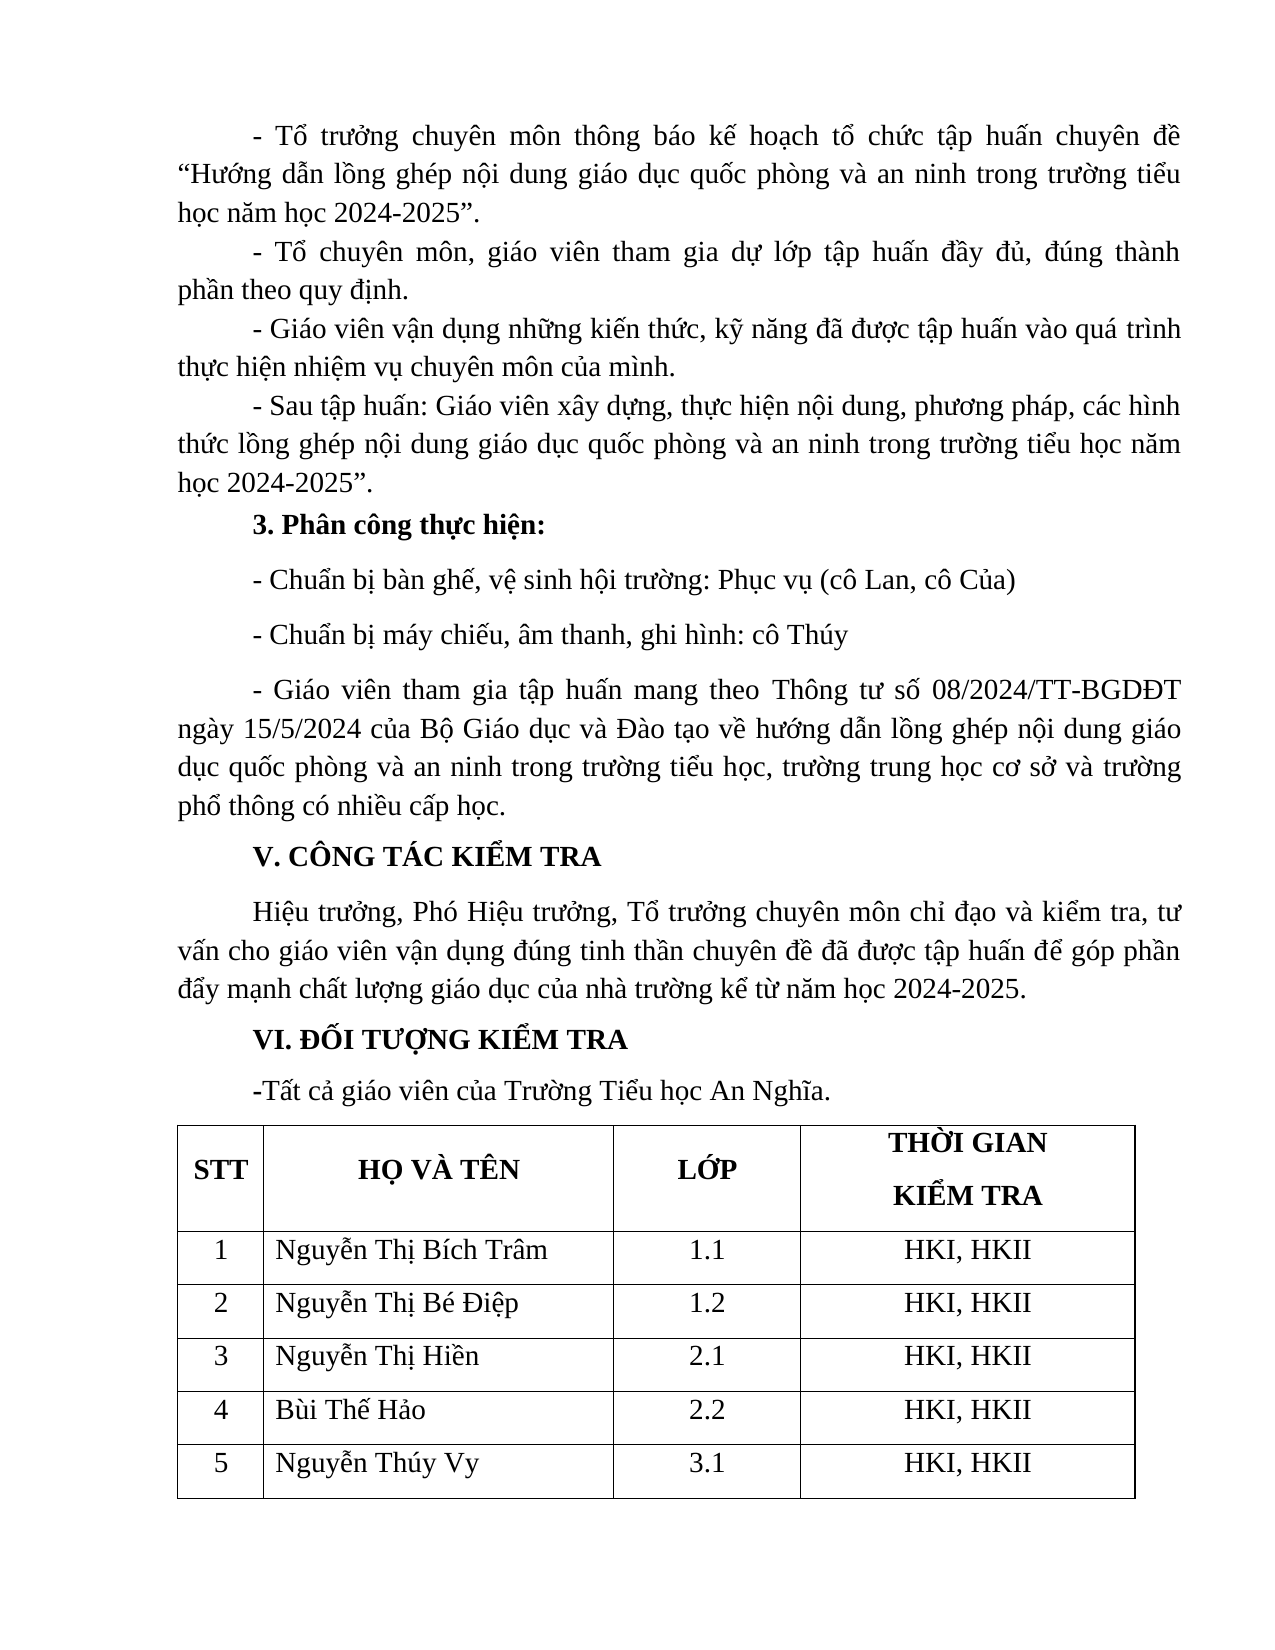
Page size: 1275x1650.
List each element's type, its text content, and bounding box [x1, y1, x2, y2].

table_cell Bùi Thế Hảo [264, 1392, 613, 1444]
table_cell 5 [178, 1445, 263, 1497]
table_cell 1.1 [614, 1232, 800, 1284]
table_cell HKI, HKII [801, 1339, 1134, 1391]
table_cell 3 [178, 1339, 263, 1391]
text - Tổ trưởng chuyên môn thông báo kế hoạch tổ chức tập huấn chuyên đề “Hướng dẫn lồng ghép nội dung giáo dục quốc phòng và an ninh trong trường tiểu học năm học 2024-2025”. [177, 190, 1181, 229]
table_cell HKI, HKII [801, 1232, 1134, 1284]
table_cell Nguyễn Thúy Vy [264, 1445, 613, 1497]
text - Chuẩn bị bàn ghế, vệ sinh hội trường: Phục vụ (cô Lan, cô Của) [177, 562, 1182, 596]
table_header LỚP [614, 1126, 800, 1231]
text - Giáo viên tham gia tập huấn mang theo Thông tư số 08/2024/TT-BGDĐT ngày 15/5/2024 của Bộ Giáo dục và Đào tạo về hướng dẫn lồng ghép nội dung giáo dục quốc phòng và an ninh trong trường tiểu học, trường trung học cơ sở và trường phổ thông có nhiều cấp học. [177, 672, 1181, 822]
table_cell 1.2 [614, 1285, 800, 1337]
table_cell 2 [178, 1285, 263, 1337]
text -Tất cả giáo viên của Trường Tiểu học An Nghĩa. [177, 1073, 1181, 1107]
table_header THỜI GIAN KIỂM TRA [801, 1126, 1134, 1231]
table_cell 1 [178, 1232, 263, 1284]
table_header HỌ VÀ TÊN [264, 1126, 613, 1231]
table_cell Nguyễn Thị Bé Điệp [264, 1285, 613, 1337]
text V. CÔNG TÁC KIỂM TRA [177, 839, 1182, 873]
text - Giáo viên vận dụng những kiến thức, kỹ năng đã được tập huấn vào quá trình thực hiện nhiệm vụ chuyên môn của mình. [177, 311, 1181, 383]
text VI. ĐỐI TƯỢNG KIỂM TRA [177, 1022, 1181, 1056]
table_cell 3.1 [614, 1445, 800, 1497]
table_cell Nguyễn Thị Hiền [264, 1339, 613, 1391]
table_header STT [178, 1126, 263, 1231]
text - Tổ trưởng chuyên môn thông báo kế hoạch tổ chức tập huấn chuyên đề “Hướng dẫn lồng ghép nội dung giáo dục quốc phòng và an ninh trong trường tiểu học năm học 2024-2025”. [177, 118, 1181, 157]
table_cell 2.1 [614, 1339, 800, 1391]
text Hiệu trưởng, Phó Hiệu trưởng, Tổ trưởng chuyên môn chỉ đạo và kiểm tra, tư vấn cho giáo viên vận dụng đúng tinh thần chuyên đề đã được tập huấn để góp phần đẩy mạnh chất lượng giáo dục của nhà trường kể từ năm học 2024-2025. [177, 894, 1181, 1005]
table_cell HKI, HKII [801, 1445, 1134, 1497]
text - Tổ chuyên môn, giáo viên tham gia dự lớp tập huấn đầy đủ, đúng thành phần theo quy định. [177, 234, 1181, 306]
text - Chuẩn bị máy chiếu, âm thanh, ghi hình: cô Thúy [177, 617, 1182, 651]
table_cell HKI, HKII [801, 1285, 1134, 1337]
text - Sau tập huấn: Giáo viên xây dựng, thực hiện nội dung, phương pháp, các hình thức lồng ghép nội dung giáo dục quốc phòng và an ninh trong trường tiểu học năm học 2024-2025”. [177, 388, 1181, 498]
text 3. Phân công thực hiện: [177, 507, 1182, 540]
table_cell HKI, HKII [801, 1392, 1134, 1444]
table_cell 2.2 [614, 1392, 800, 1444]
table_cell Nguyễn Thị Bích Trâm [264, 1232, 613, 1284]
table_cell 4 [178, 1392, 263, 1444]
